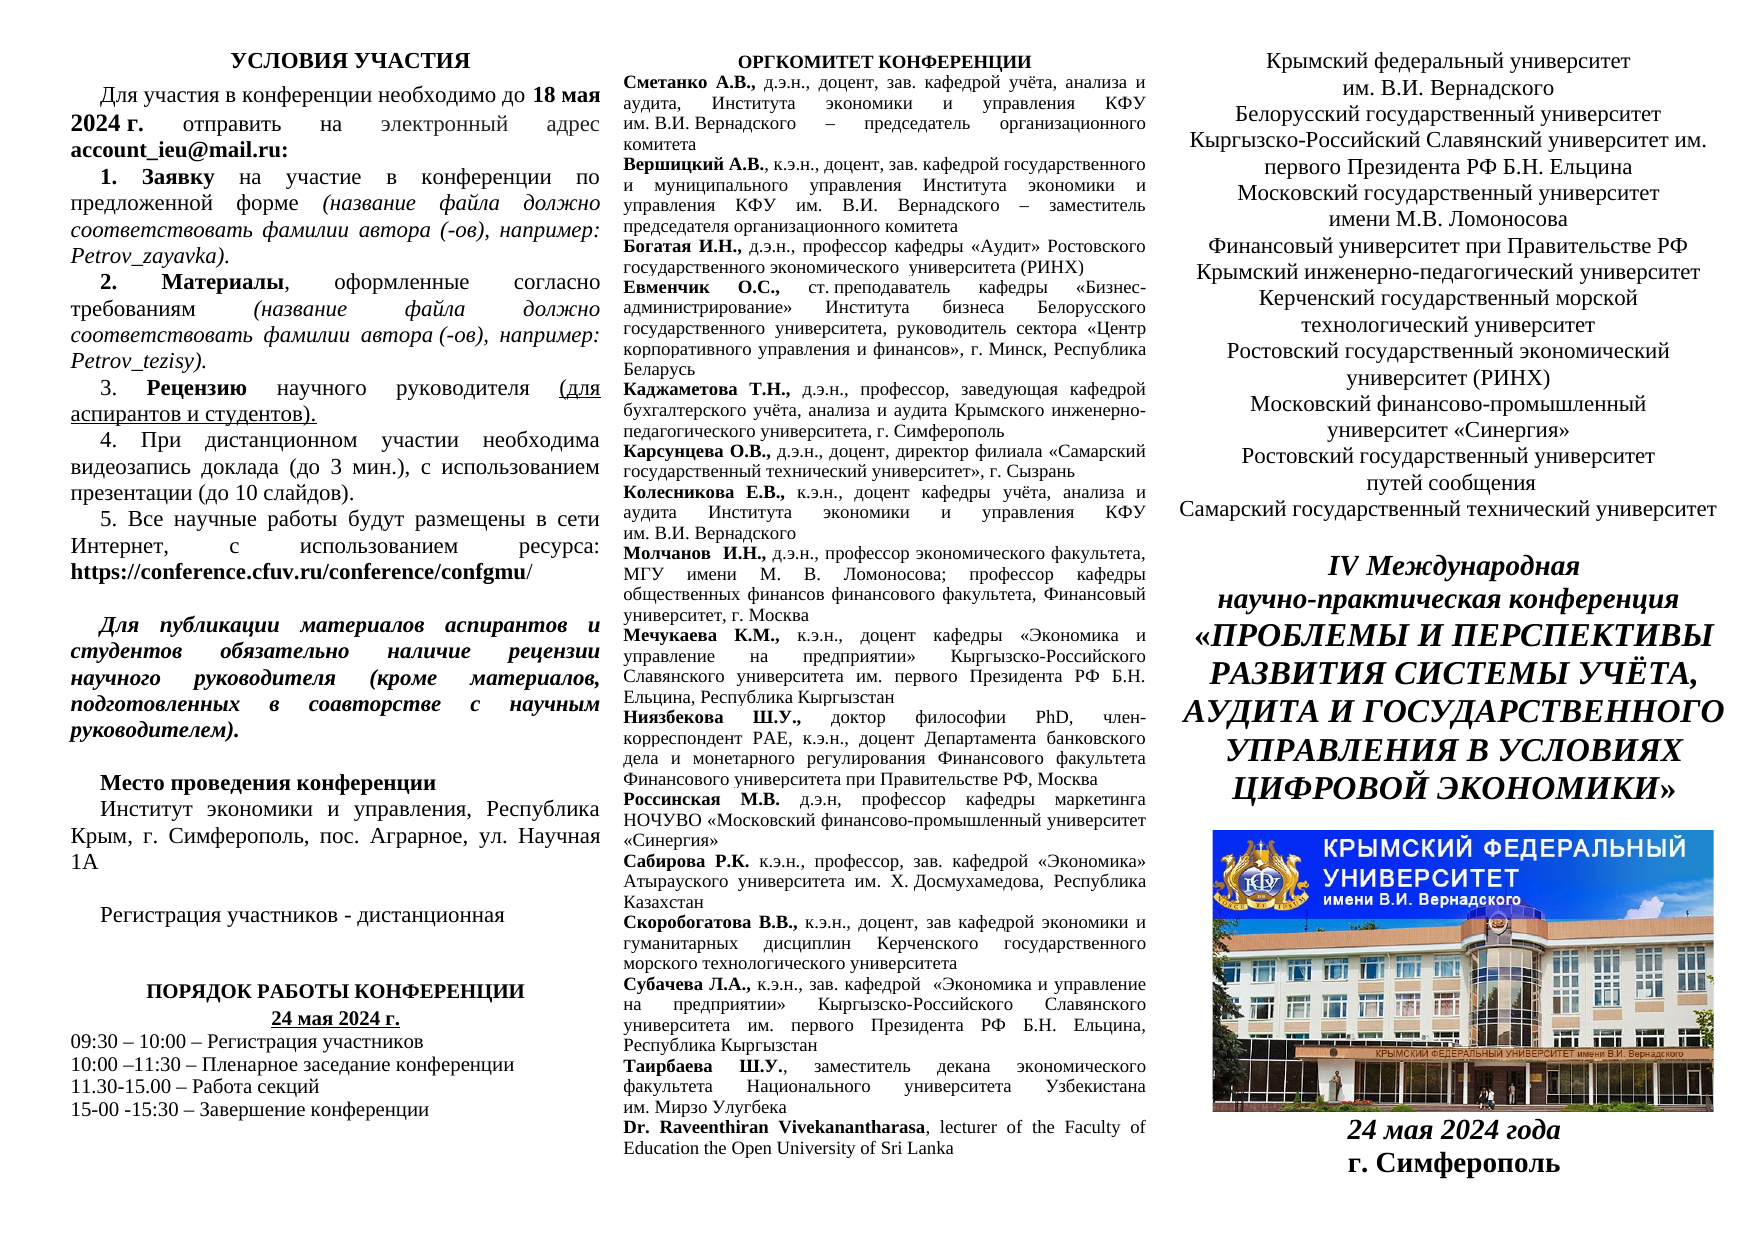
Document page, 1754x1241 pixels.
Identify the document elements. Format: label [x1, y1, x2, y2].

table_header [1158, 47, 1739, 1179]
table_header [612, 47, 1158, 1179]
picture [1212, 830, 1714, 1112]
table_header [59, 47, 612, 1179]
